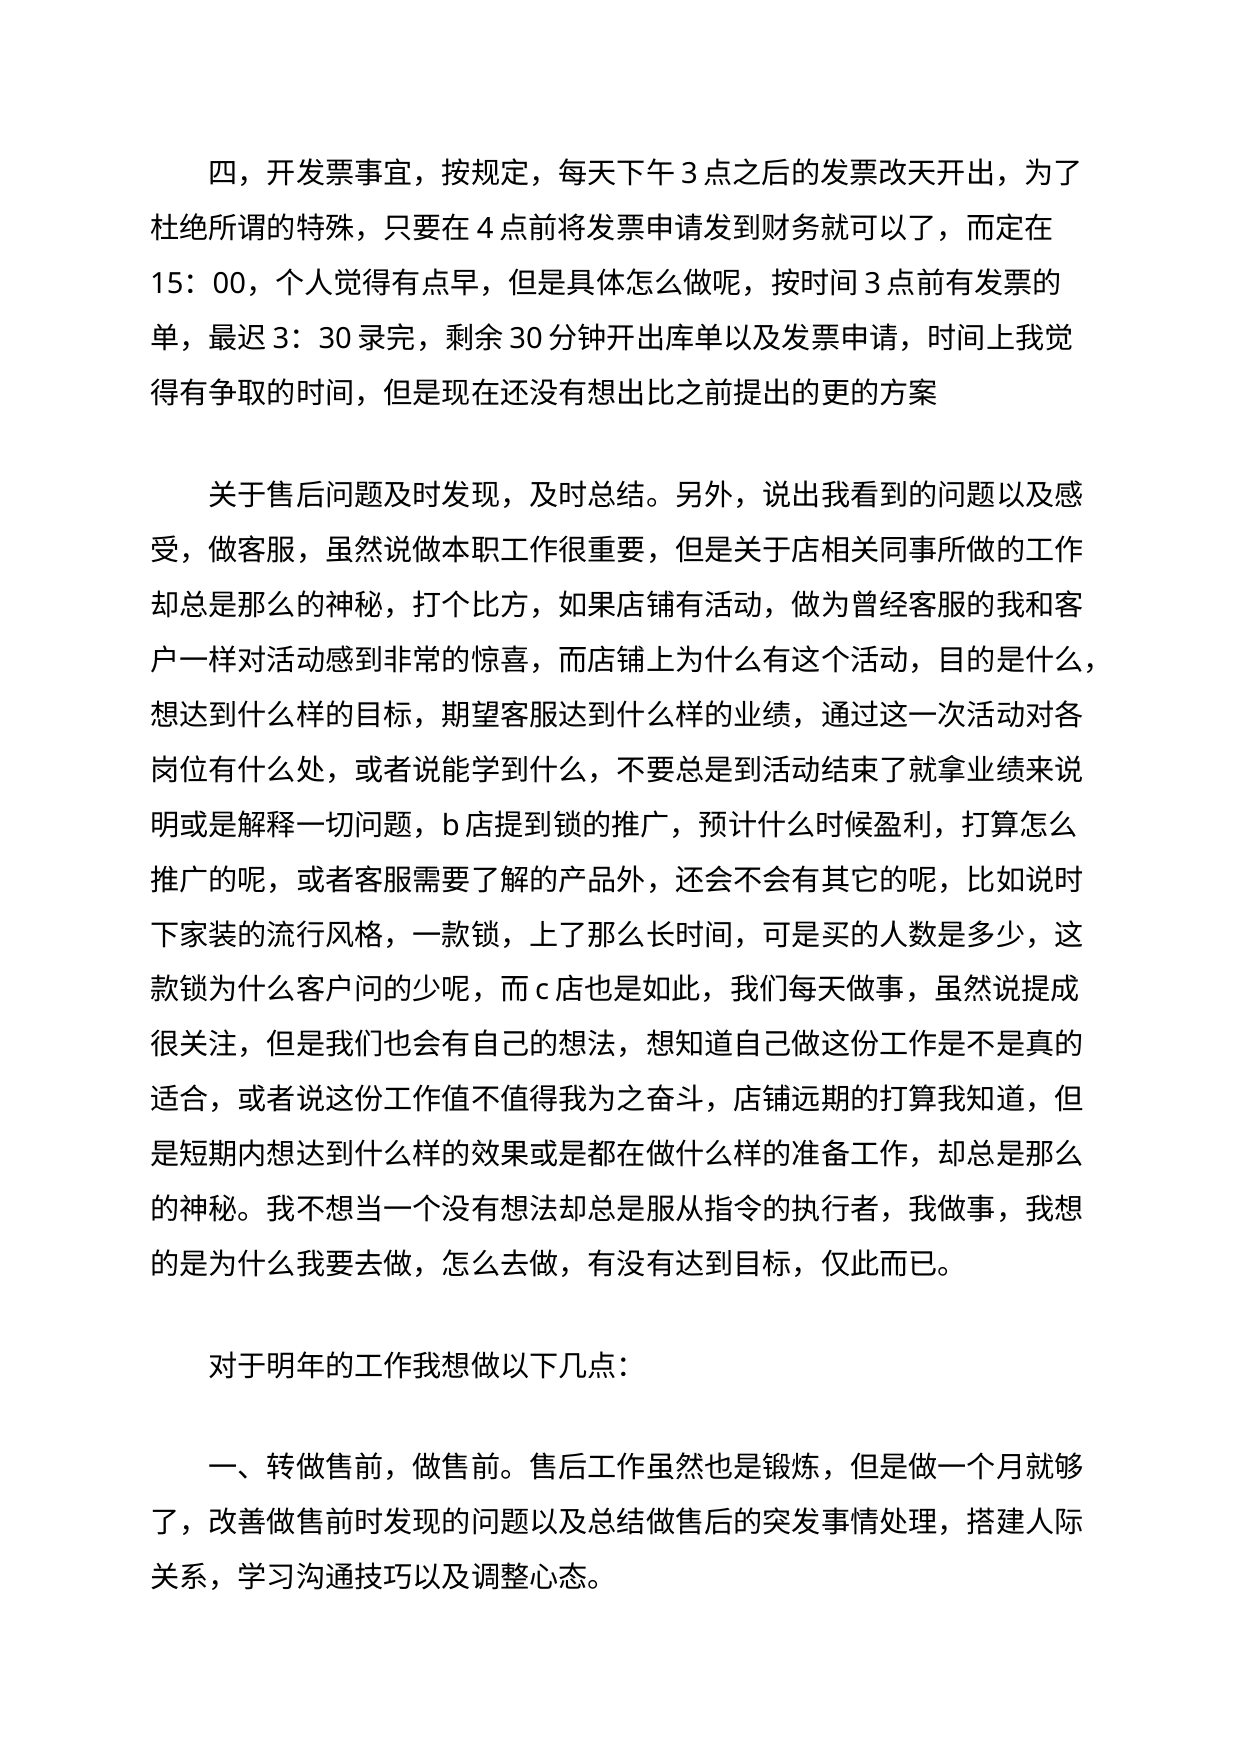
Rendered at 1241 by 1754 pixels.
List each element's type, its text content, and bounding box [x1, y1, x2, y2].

text 四，开发票事宜，按规定，每天下午3点之后的发票改天开出，为了杜绝所谓的特殊，只要在4点前将发票申请发到财务就可以了，而定在15：00，个人觉得有点早，但是具体怎么做呢，按时间3点前有发票的单，最迟3：30录完，剩余30分钟开出库单以及发票申请，时间上我觉得有争取的时间，但是现在还没有想出比之前提出的更的方案 [150, 150, 1090, 412]
text 一、转做售前，做售前。售后工作虽然也是锻炼，但是做一个月就够了，改善做售前时发现的问题以及总结做售后的突发事情处理，搭建人际关系，学习沟通技巧以及调整心态。 [150, 1444, 1090, 1596]
text 关于售后问题及时发现，及时总结。另外，说出我看到的问题以及感受，做客服，虽然说做本职工作很重要，但是关于店相关同事所做的工作却总是那么的神秘，打个比方，如果店铺有活动，做为曾经客服的我和客户一样对活动感到非常的惊喜，而店铺上为什么有这个活动，目的是什么，想达到什么样的目标，期望客服达到什么样的业绩，通过这一次活动对各岗位有什么处，或者说能学到什么，不要总是到活动结束了就拿业绩来说明或是解释一切问题，b店提到锁的推广，预计什么时候盈利，打算怎么推广的呢，或者客服需要了解的产品外，还会不会有其它的呢，比如说时下家装的流行风格，一款锁，上了那么长时间，可是买的人数是多少，这款锁为什么客户问的少呢，而c店也是如此，我们每天做事，虽然说提成很关注，但是我们也会有自己的想法，想知道自己做这份工作是不是真的适合，或者说这份工作值不值得我为之奋斗，店铺远期的打算我知道，但是短期内想达到什么样的效果或是都在做什么样的准备工作，却总是那么的神秘。我不想当一个没有想法却总是服从指令的执行者，我做事，我想的是为什么我要去做，怎么去做，有没有达到目标，仅此而已。 [150, 472, 1090, 1283]
text 对于明年的工作我想做以下几点： [150, 1342, 1090, 1384]
